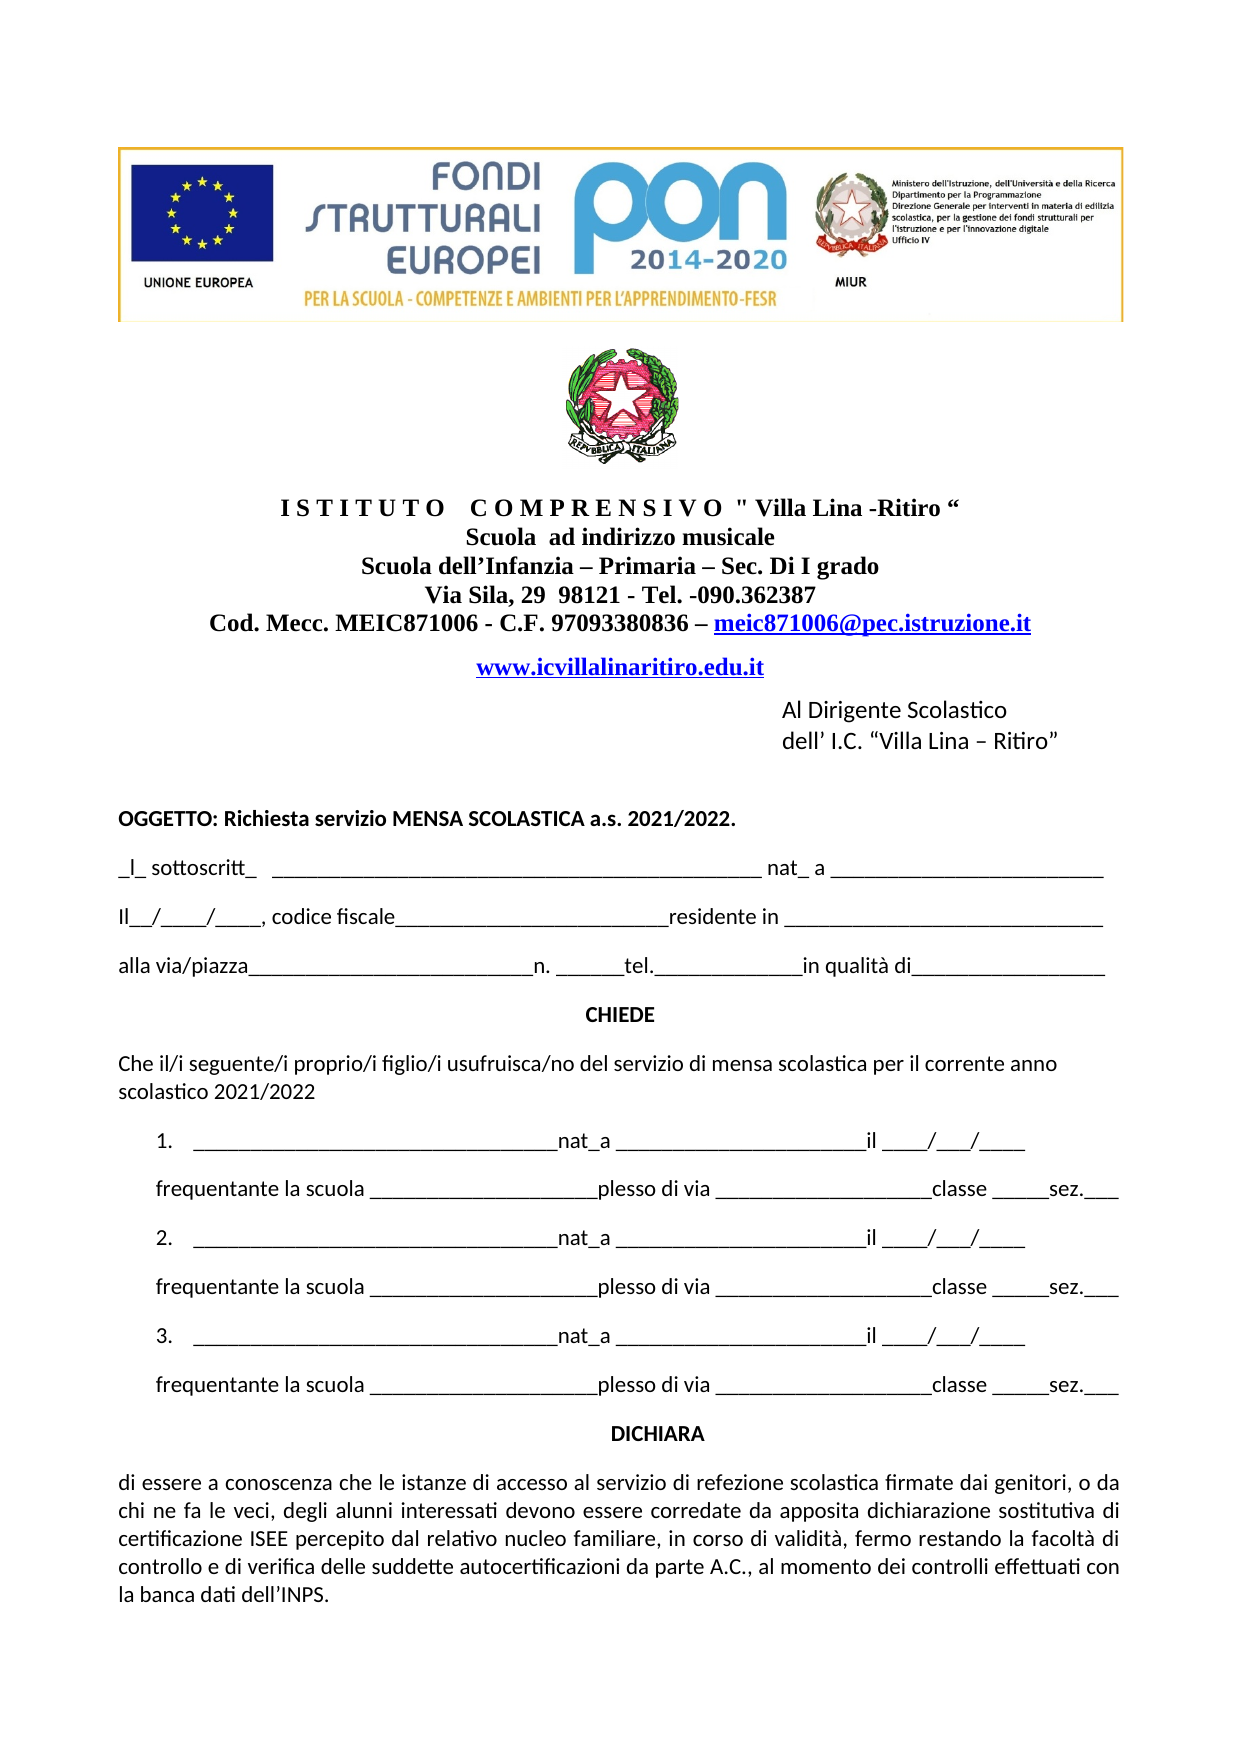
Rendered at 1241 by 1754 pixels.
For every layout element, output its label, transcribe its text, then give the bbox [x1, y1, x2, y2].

text di essere a conoscenza che le istanze di accesso al servizio di refezione scolastica firmate dai genitori, o da chi ne fa le veci, degli alunni interessati devono essere corredate da apposita dichiarazione sostitutiva di certificazione ISEE percepito dal relativo nucleo familiare, in corso di validità, fermo restando la facoltà di controllo e di verifica delle suddette autocertificazioni da parte A.C., al momento dei controlli effettuati con la banca dati dell’INPS. [118, 1468, 1122, 1608]
text Scuola dell’Infanzia – Primaria – Sec. Di I grado [118, 551, 1122, 580]
text I S T I T U T O C O M P R E N S I V O " Villa Lina -Ritiro “ [118, 493, 1122, 522]
text Scuola ad indirizzo musicale [118, 522, 1122, 551]
text frequentante la scuola ____________________plesso di via ___________________classe _____sez.___ [156, 1370, 1122, 1398]
list ________________________________nat_a ______________________il ____/___/____ [156, 1321, 1122, 1349]
text _l_ sottoscritt_ ___________________________________________ nat_ a ________________________ [118, 853, 1122, 881]
text Al Dirigente Scolastico [118, 695, 1122, 725]
list ________________________________nat_a ______________________il ____/___/____ [156, 1223, 1122, 1251]
text alla via/piazza_________________________n. ______tel._____________in qualità di_________________ [118, 951, 1122, 979]
list ________________________________nat_a ______________________il ____/___/____ [156, 1126, 1122, 1154]
text Via Sila, 29 98121 - Tel. -090.362387 [118, 580, 1122, 608]
text CHIEDE [118, 1000, 1122, 1028]
text Il__/____/____, codice fiscale________________________residente in ____________________________ [118, 902, 1122, 930]
text frequentante la scuola ____________________plesso di via ___________________classe _____sez.___ [156, 1272, 1122, 1300]
text Cod. Mecc. MEIC871006 - C.F. 97093380836 – meic871006@pec.istruzione.it www.icvillalinaritiro.edu.it [118, 608, 1122, 680]
text OGGETTO: Richiesta servizio MENSA SCOLASTICA a.s. 2021/2022. [118, 804, 1122, 833]
picture [118, 147, 1124, 322]
list DICHIARA [193, 1419, 1122, 1447]
text Che il/i seguente/i proprio/i figlio/i usufruisca/no del servizio di mensa scolastica per il corrente anno scolastico 2021/2022 [118, 1049, 1122, 1105]
text frequentante la scuola ____________________plesso di via ___________________classe _____sez.___ [156, 1174, 1122, 1203]
text dell’ I.C. “Villa Lina – Ritiro” [118, 725, 1122, 756]
